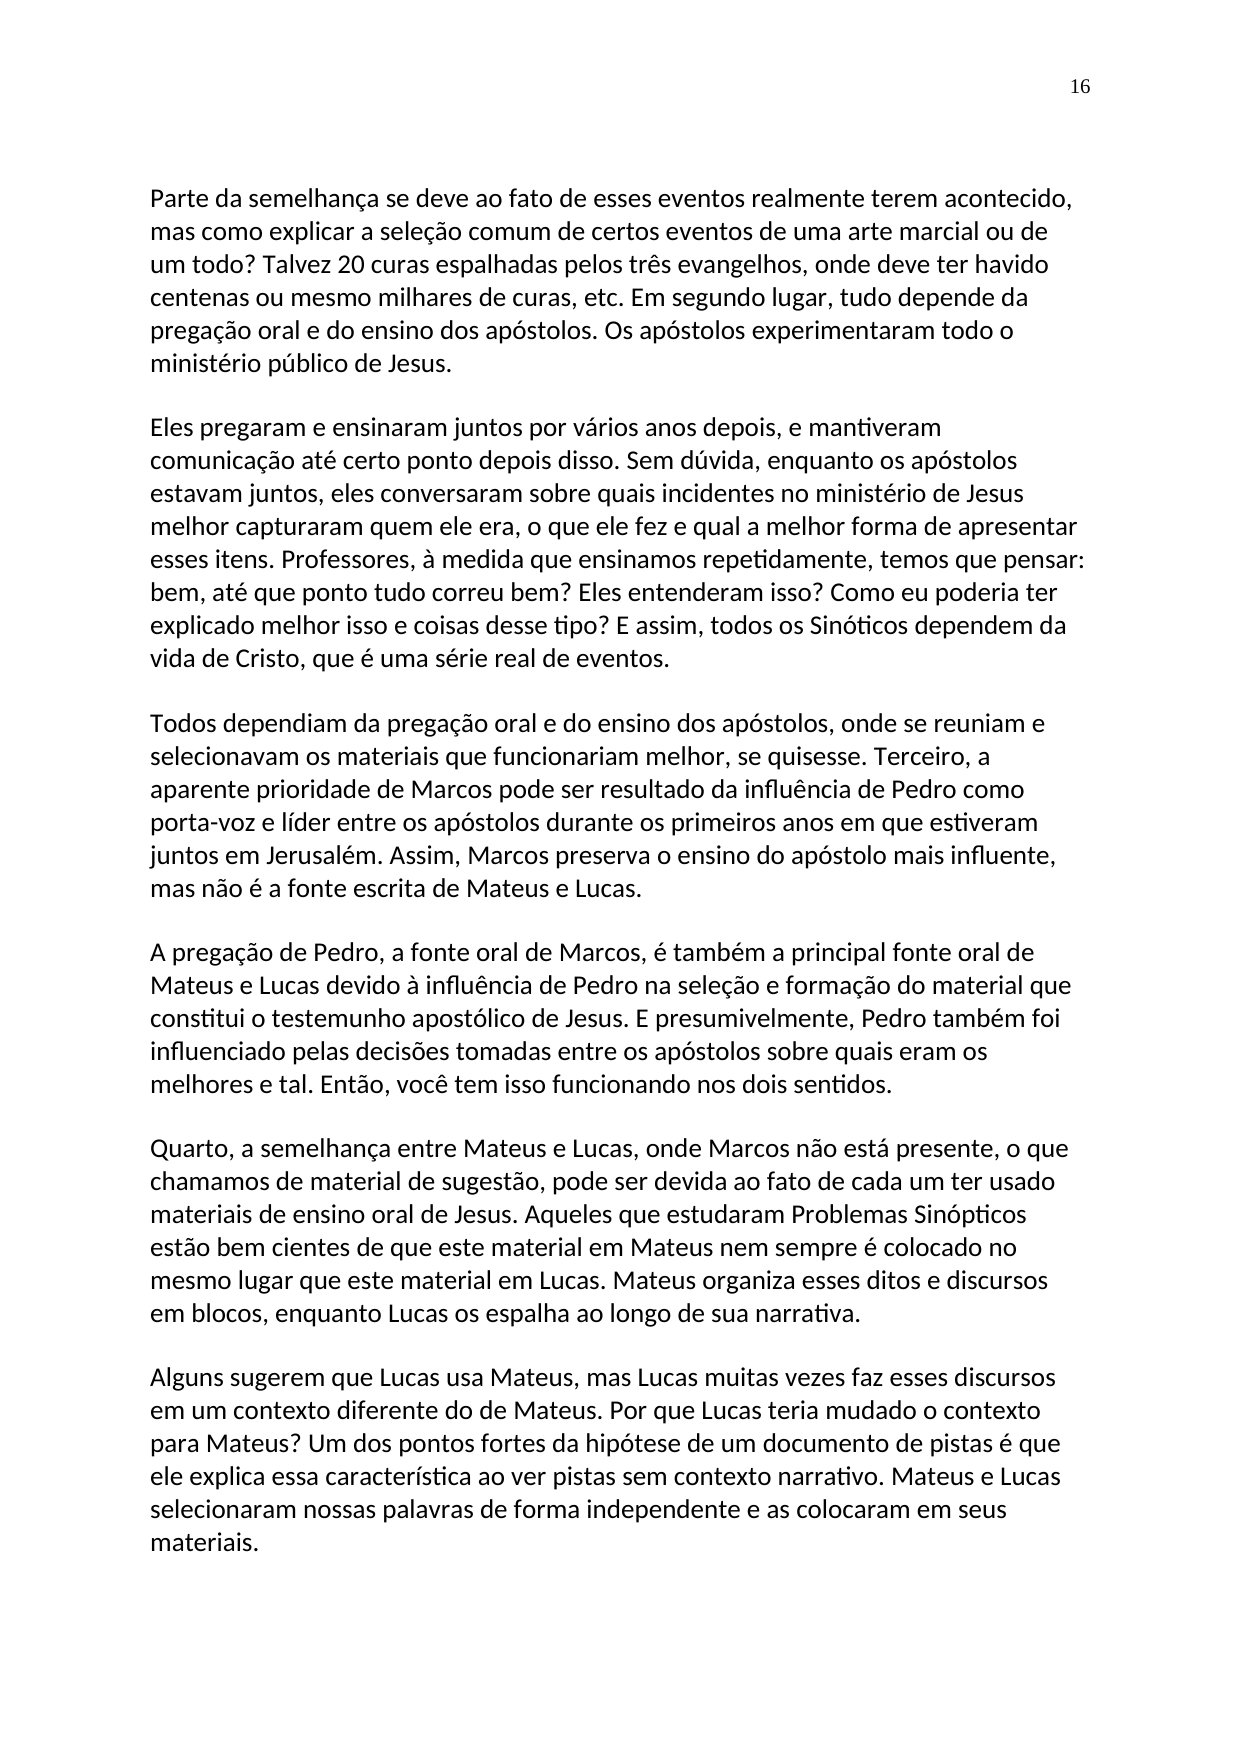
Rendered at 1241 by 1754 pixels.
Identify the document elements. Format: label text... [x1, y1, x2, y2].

text Quarto, a semelhança entre Mateus e Lucas, onde Marcos não está presente, o que chamamos de material de sugestão, pode ser devida ao fato de cada um ter usado materiais de ensino oral de Jesus. Aqueles que estudaram Problemas Sinópticos estão bem cientes de que este material em Mateus nem sempre é colocado no mesmo lugar que este material em Lucas. Mateus organiza esses ditos e discursos em blocos, enquanto Lucas os espalha ao longo de sua narrativa. [150, 1131, 1090, 1329]
text Parte da semelhança se deve ao fato de esses eventos realmente terem acontecido, mas como explicar a seleção comum de certos eventos de uma arte marcial ou de um todo? Talvez 20 curas espalhadas pelos três evangelhos, onde deve ter havido centenas ou mesmo milhares de curas, etc. Em segundo lugar, tudo depende da pregação oral e do ensino dos apóstolos. Os apóstolos experimentaram todo o ministério público de Jesus. [150, 181, 1090, 379]
text A pregação de Pedro, a fonte oral de Marcos, é também a principal fonte oral de Mateus e Lucas devido à influência de Pedro na seleção e formação do material que constitui o testemunho apostólico de Jesus. E presumivelmente, Pedro também foi influenciado pelas decisões tomadas entre os apóstolos sobre quais eram os melhores e tal. Então, você tem isso funcionando nos dois sentidos. [150, 935, 1090, 1100]
text Todos dependiam da pregação oral e do ensino dos apóstolos, onde se reuniam e selecionavam os materiais que funcionariam melhor, se quisesse. Terceiro, a aparente prioridade de Marcos pode ser resultado da influência de Pedro como porta-voz e líder entre os apóstolos durante os primeiros anos em que estiveram juntos em Jerusalém. Assim, Marcos preserva o ensino do apóstolo mais influente, mas não é a fonte escrita de Mateus e Lucas. [150, 706, 1090, 904]
text Eles pregaram e ensinaram juntos por vários anos depois, e mantiveram comunicação até certo ponto depois disso. Sem dúvida, enquanto os apóstolos estavam juntos, eles conversaram sobre quais incidentes no ministério de Jesus melhor capturaram quem ele era, o que ele fez e qual a melhor forma de apresentar esses itens. Professores, à medida que ensinamos repetidamente, temos que pensar: bem, até que ponto tudo correu bem? Eles entenderam isso? Como eu poderia ter explicado melhor isso e coisas desse tipo? E assim, todos os Sinóticos dependem da vida de Cristo, que é uma série real de eventos. [150, 410, 1090, 674]
text Alguns sugerem que Lucas usa Mateus, mas Lucas muitas vezes faz esses discursos em um contexto diferente do de Mateus. Por que Lucas teria mudado o contexto para Mateus? Um dos pontos fortes da hipótese de um documento de pistas é que ele explica essa característica ao ver pistas sem contexto narrativo. Mateus e Lucas selecionaram nossas palavras de forma independente e as colocaram em seus materiais. [150, 1361, 1090, 1559]
